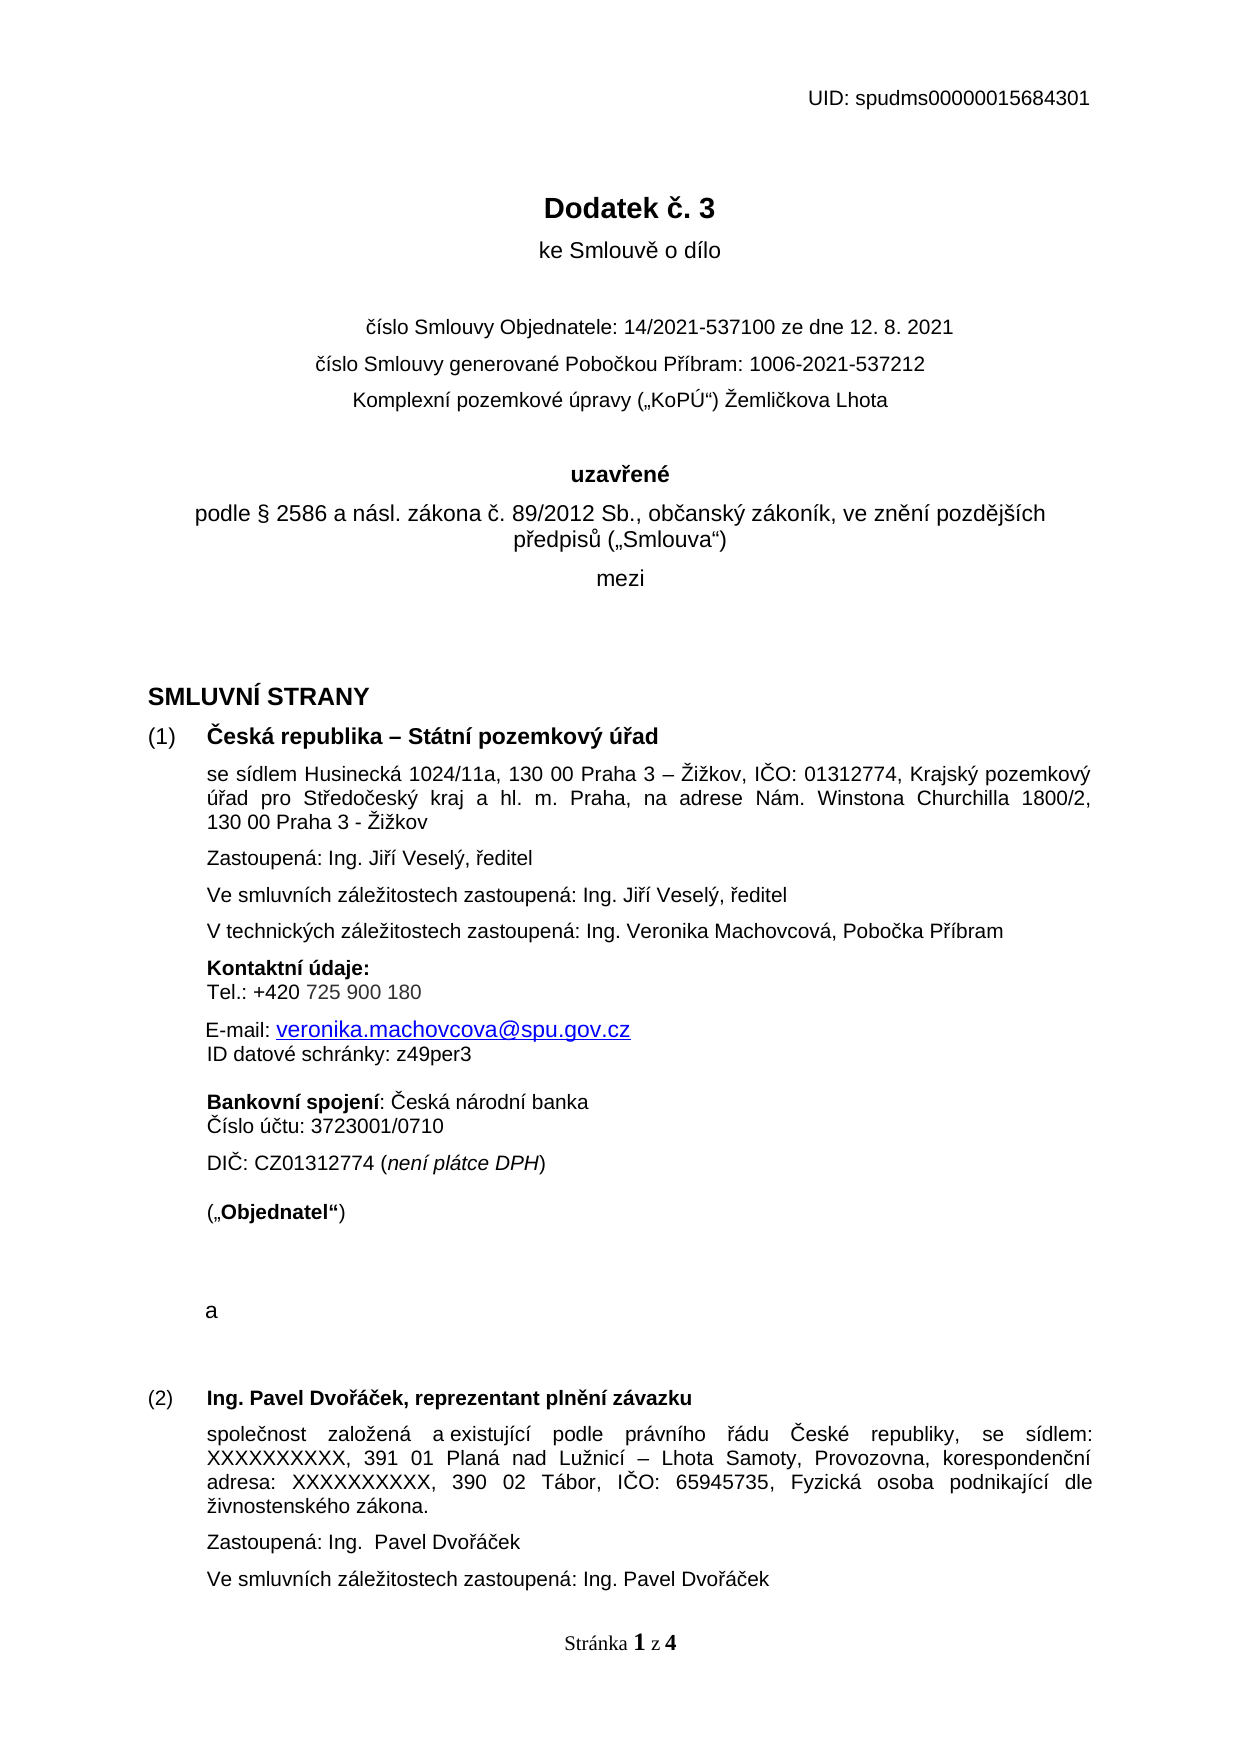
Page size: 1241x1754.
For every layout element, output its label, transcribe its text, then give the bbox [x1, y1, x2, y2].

subtitle SMLUVNÍ STRANY [148, 682, 1093, 710]
text ke Smlouvě o dílo [148, 237, 1093, 264]
text Tel.: +420 725 900 180 [207, 979, 1093, 1003]
text společnost založená a existující podle právního řádu České republiky, se sídlem: XXXXXXXXXX, 391 01 Planá nad Lužnicí – Lhota Samoty, Provozovna, korespondenční adresa: XXXXXXXXXX, 390 02 Tábor, IČO: 65945735, Fyzická osoba podnikající dle živnostenského zákona. [207, 1422, 1093, 1518]
text mezi [148, 565, 1093, 591]
text Komplexní pozemkové úpravy („KoPÚ“) Žemličkova Lhota [148, 388, 1093, 412]
text a [148, 1297, 1093, 1324]
text Bankovní spojení: Česká národní banka [207, 1090, 1093, 1114]
text E-mail: veronika.machovcova@spu.gov.cz [148, 1016, 1093, 1042]
text Číslo účtu: 3723001/0710 [207, 1114, 945, 1138]
text Dodatek č. 3 [236, 191, 1093, 225]
text číslo Smlouvy generované Pobočkou Příbram: 1006-2021-537212 [148, 352, 1093, 376]
list Ing. Pavel Dvořáček, reprezentant plnění závazku [148, 1385, 1093, 1409]
list Česká republika – Státní pozemkový úřad [148, 723, 1093, 749]
text („Objednatel“) [207, 1199, 1093, 1223]
text uzavřené [148, 461, 1093, 487]
text se sídlem Husinecká 1024/11a, 130 00 Praha 3 – Žižkov, IČO: 01312774, Krajský pozemkový úřad pro Středočeský kraj a hl. m. Praha, na adrese Nám. Winstona Churchilla 1800/2, 130 00 Praha 3 - Žižkov [207, 762, 1093, 834]
text číslo Smlouvy Objednatele: 14/2021-537100 ze dne 12. 8. 2021 [148, 315, 1093, 339]
text Zastoupená: Ing. Jiří Veselý, ředitel [207, 846, 1093, 870]
text ID datové schránky: z49per3 [207, 1042, 1093, 1066]
text V technických záležitostech zastoupená: Ing. Veronika Machovcová, Pobočka Příbram [207, 919, 1093, 943]
text DIČ: CZ01312774 (není plátce DPH) [207, 1151, 945, 1174]
text Zastoupená: Ing. Pavel Dvořáček [207, 1530, 1093, 1554]
text podle § 2586 a násl. zákona č. 89/2012 Sb., občanský zákoník, ve znění pozdějších předpisů („Smlouva“) [148, 500, 1093, 553]
text Ve smluvních záležitostech zastoupená: Ing. Pavel Dvořáček [207, 1567, 1093, 1591]
text Kontaktní údaje: [207, 956, 1093, 979]
text Ve smluvních záležitostech zastoupená: Ing. Jiří Veselý, ředitel [207, 883, 1093, 907]
